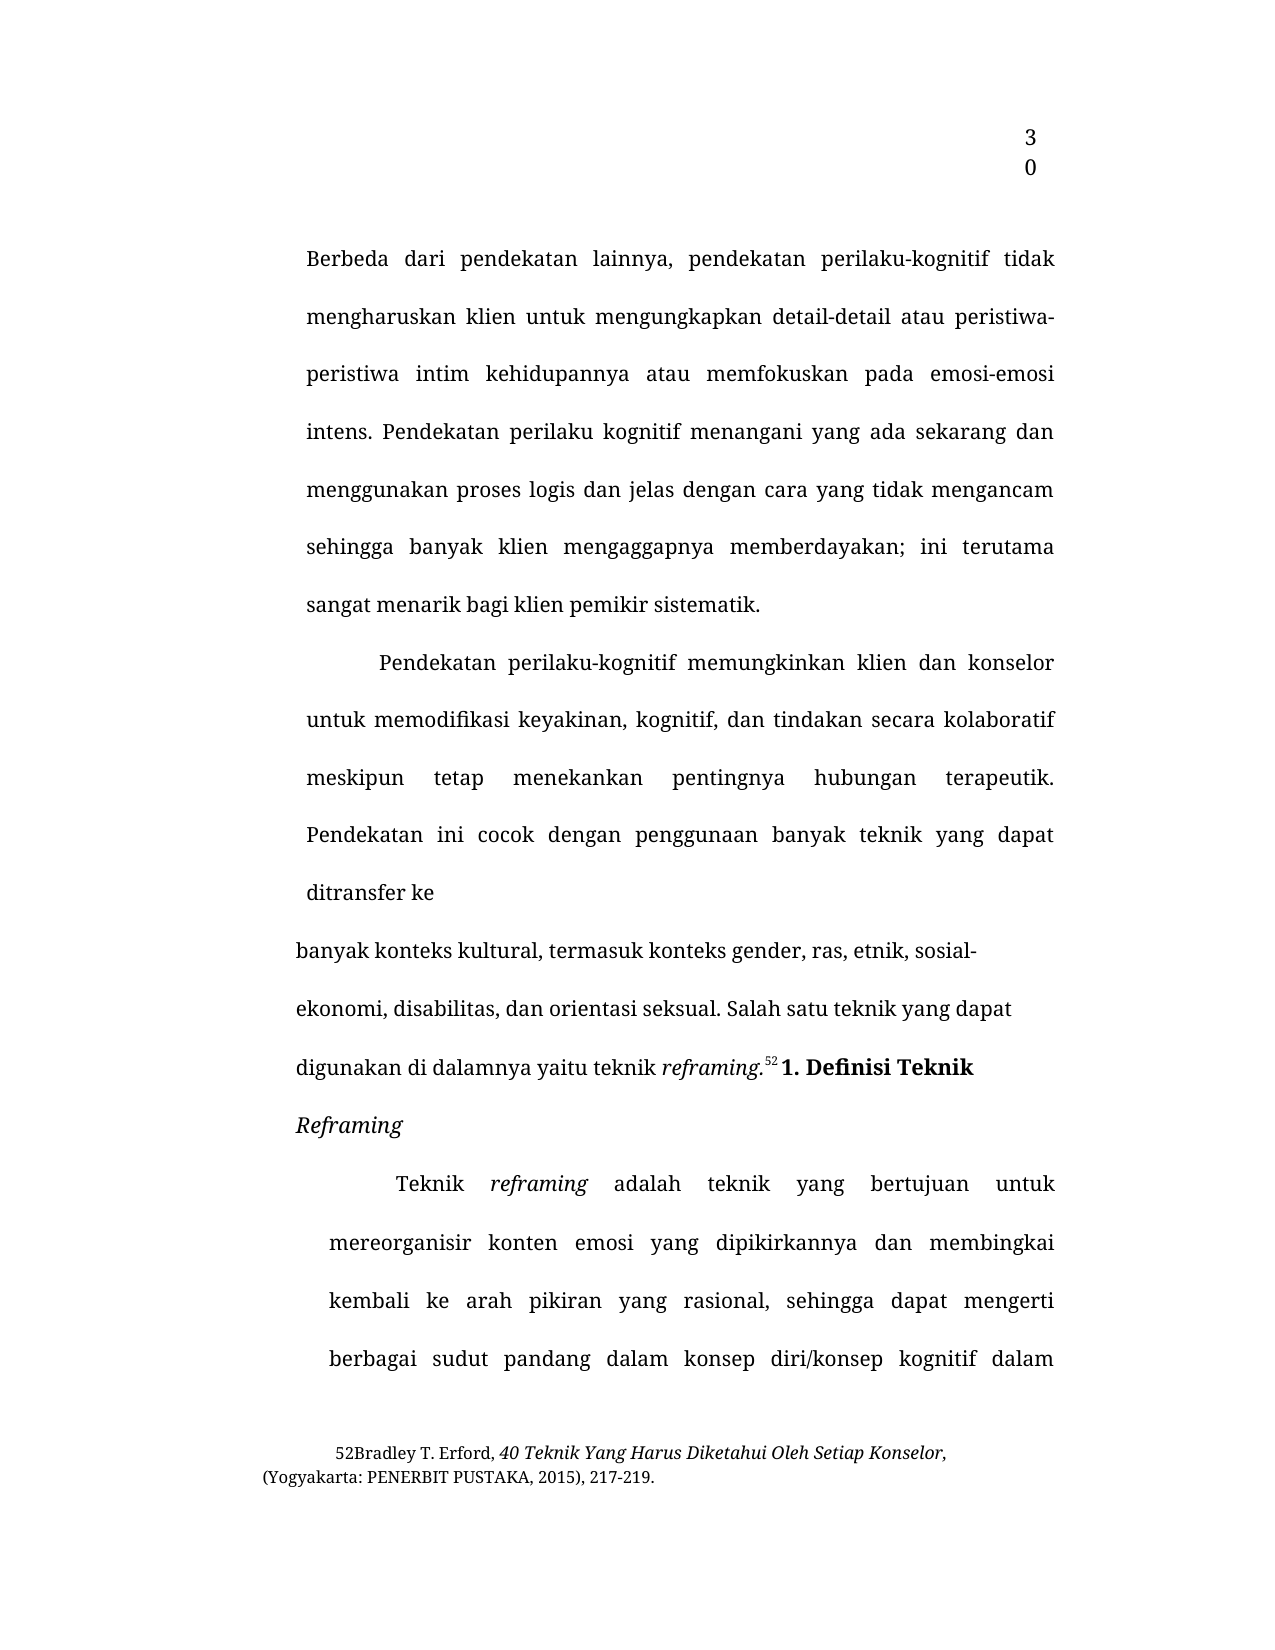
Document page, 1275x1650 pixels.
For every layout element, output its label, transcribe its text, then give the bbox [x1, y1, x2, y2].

text banyak konteks kultural, termasuk konteks gender, ras, etnik, sosial- ekonomi, disabilitas, dan orientasi seksual. Salah satu teknik yang dapat digunakan di dalamnya yaitu teknik reframing. 1. Definisi Teknik Reframing [296, 912, 1055, 1145]
text Pendekatan perilaku-kognitif memungkinkan klien dan konselor untuk memodifikasi keyakinan, kognitif, dan tindakan secara kolaboratif meskipun tetap menekankan pentingnya hubungan terapeutik. Pendekatan ini cocok dengan penggunaan banyak teknik yang dapat ditransfer ke [306, 624, 1055, 912]
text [306, 221, 1055, 624]
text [329, 1145, 1055, 1378]
